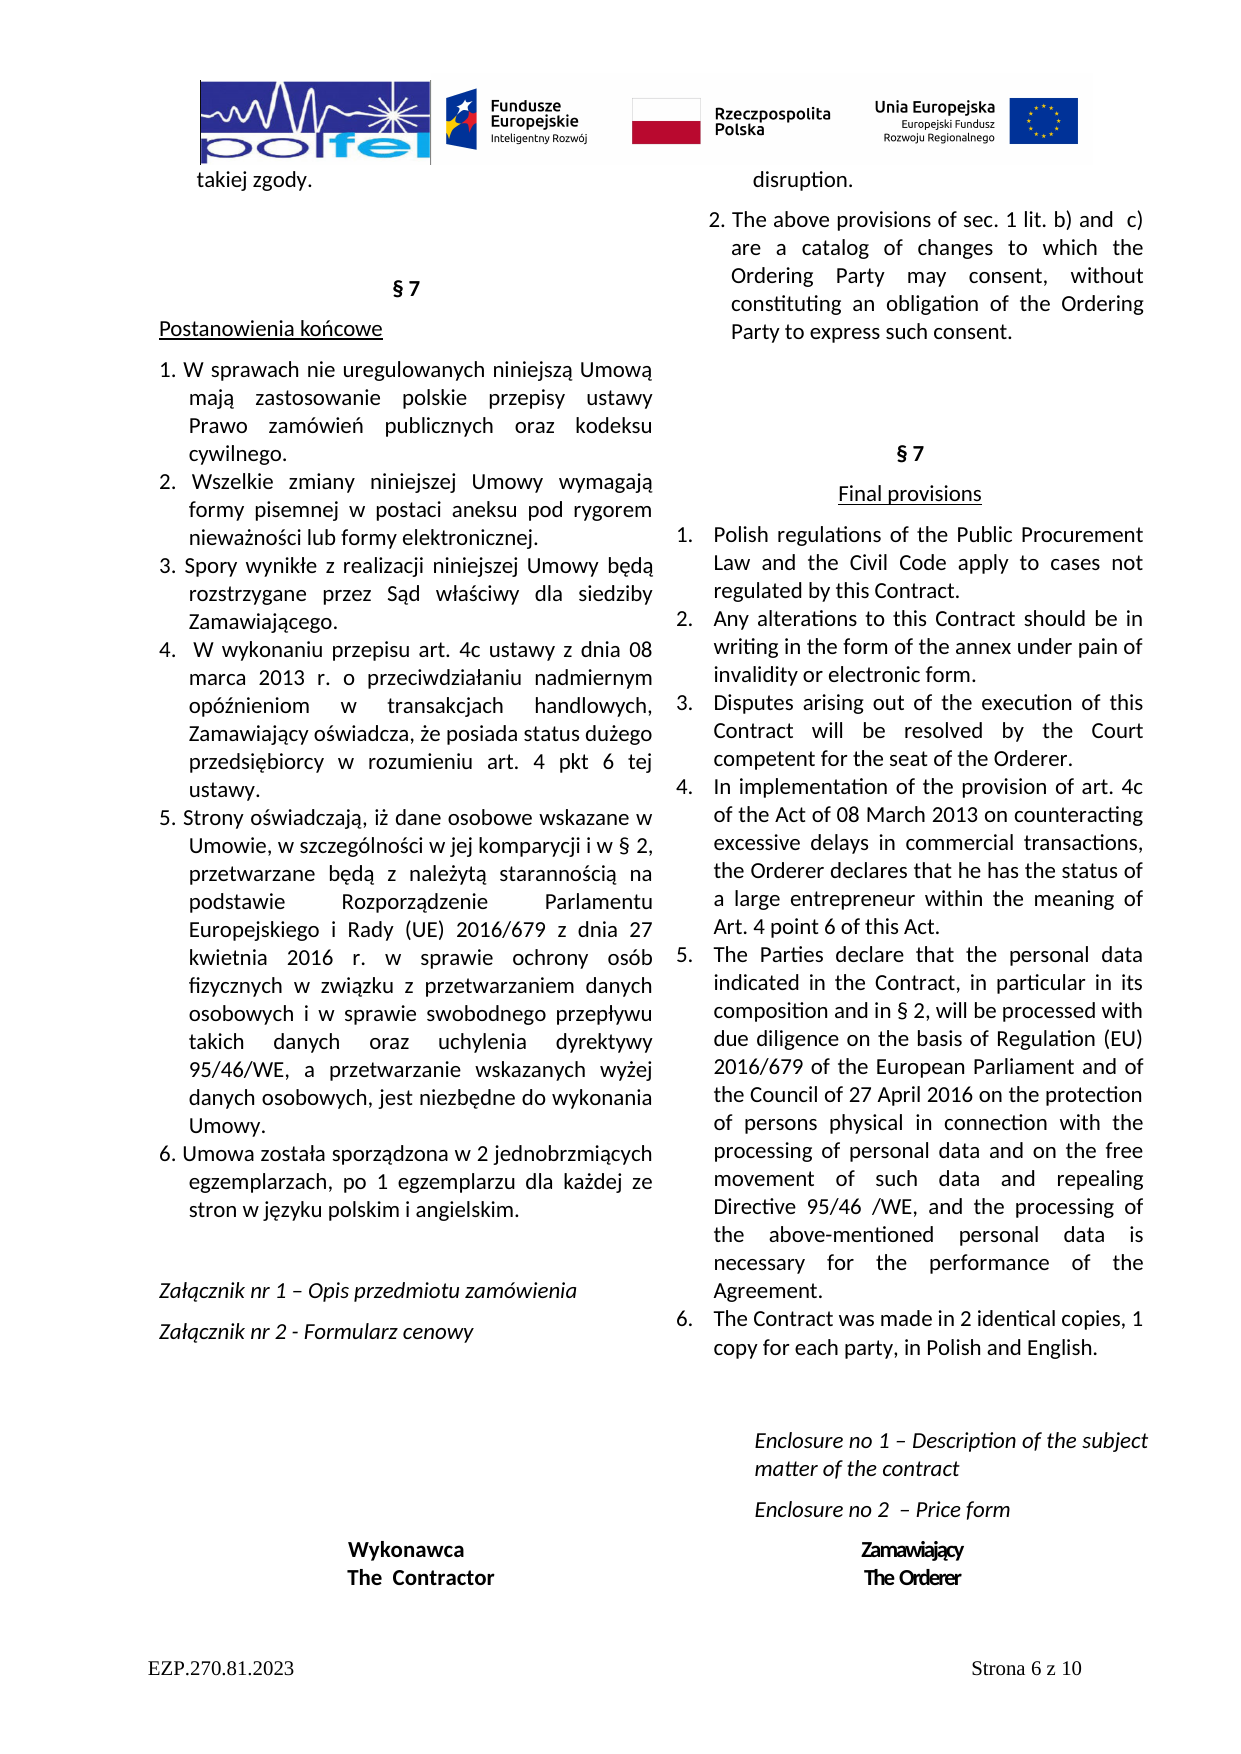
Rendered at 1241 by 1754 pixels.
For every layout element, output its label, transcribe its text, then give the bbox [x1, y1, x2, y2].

picture [200, 73, 1093, 165]
table_cell Zamawiający The Orderer [665, 1535, 1163, 1591]
table_cell Wykonawca The Contractor [148, 1535, 664, 1591]
